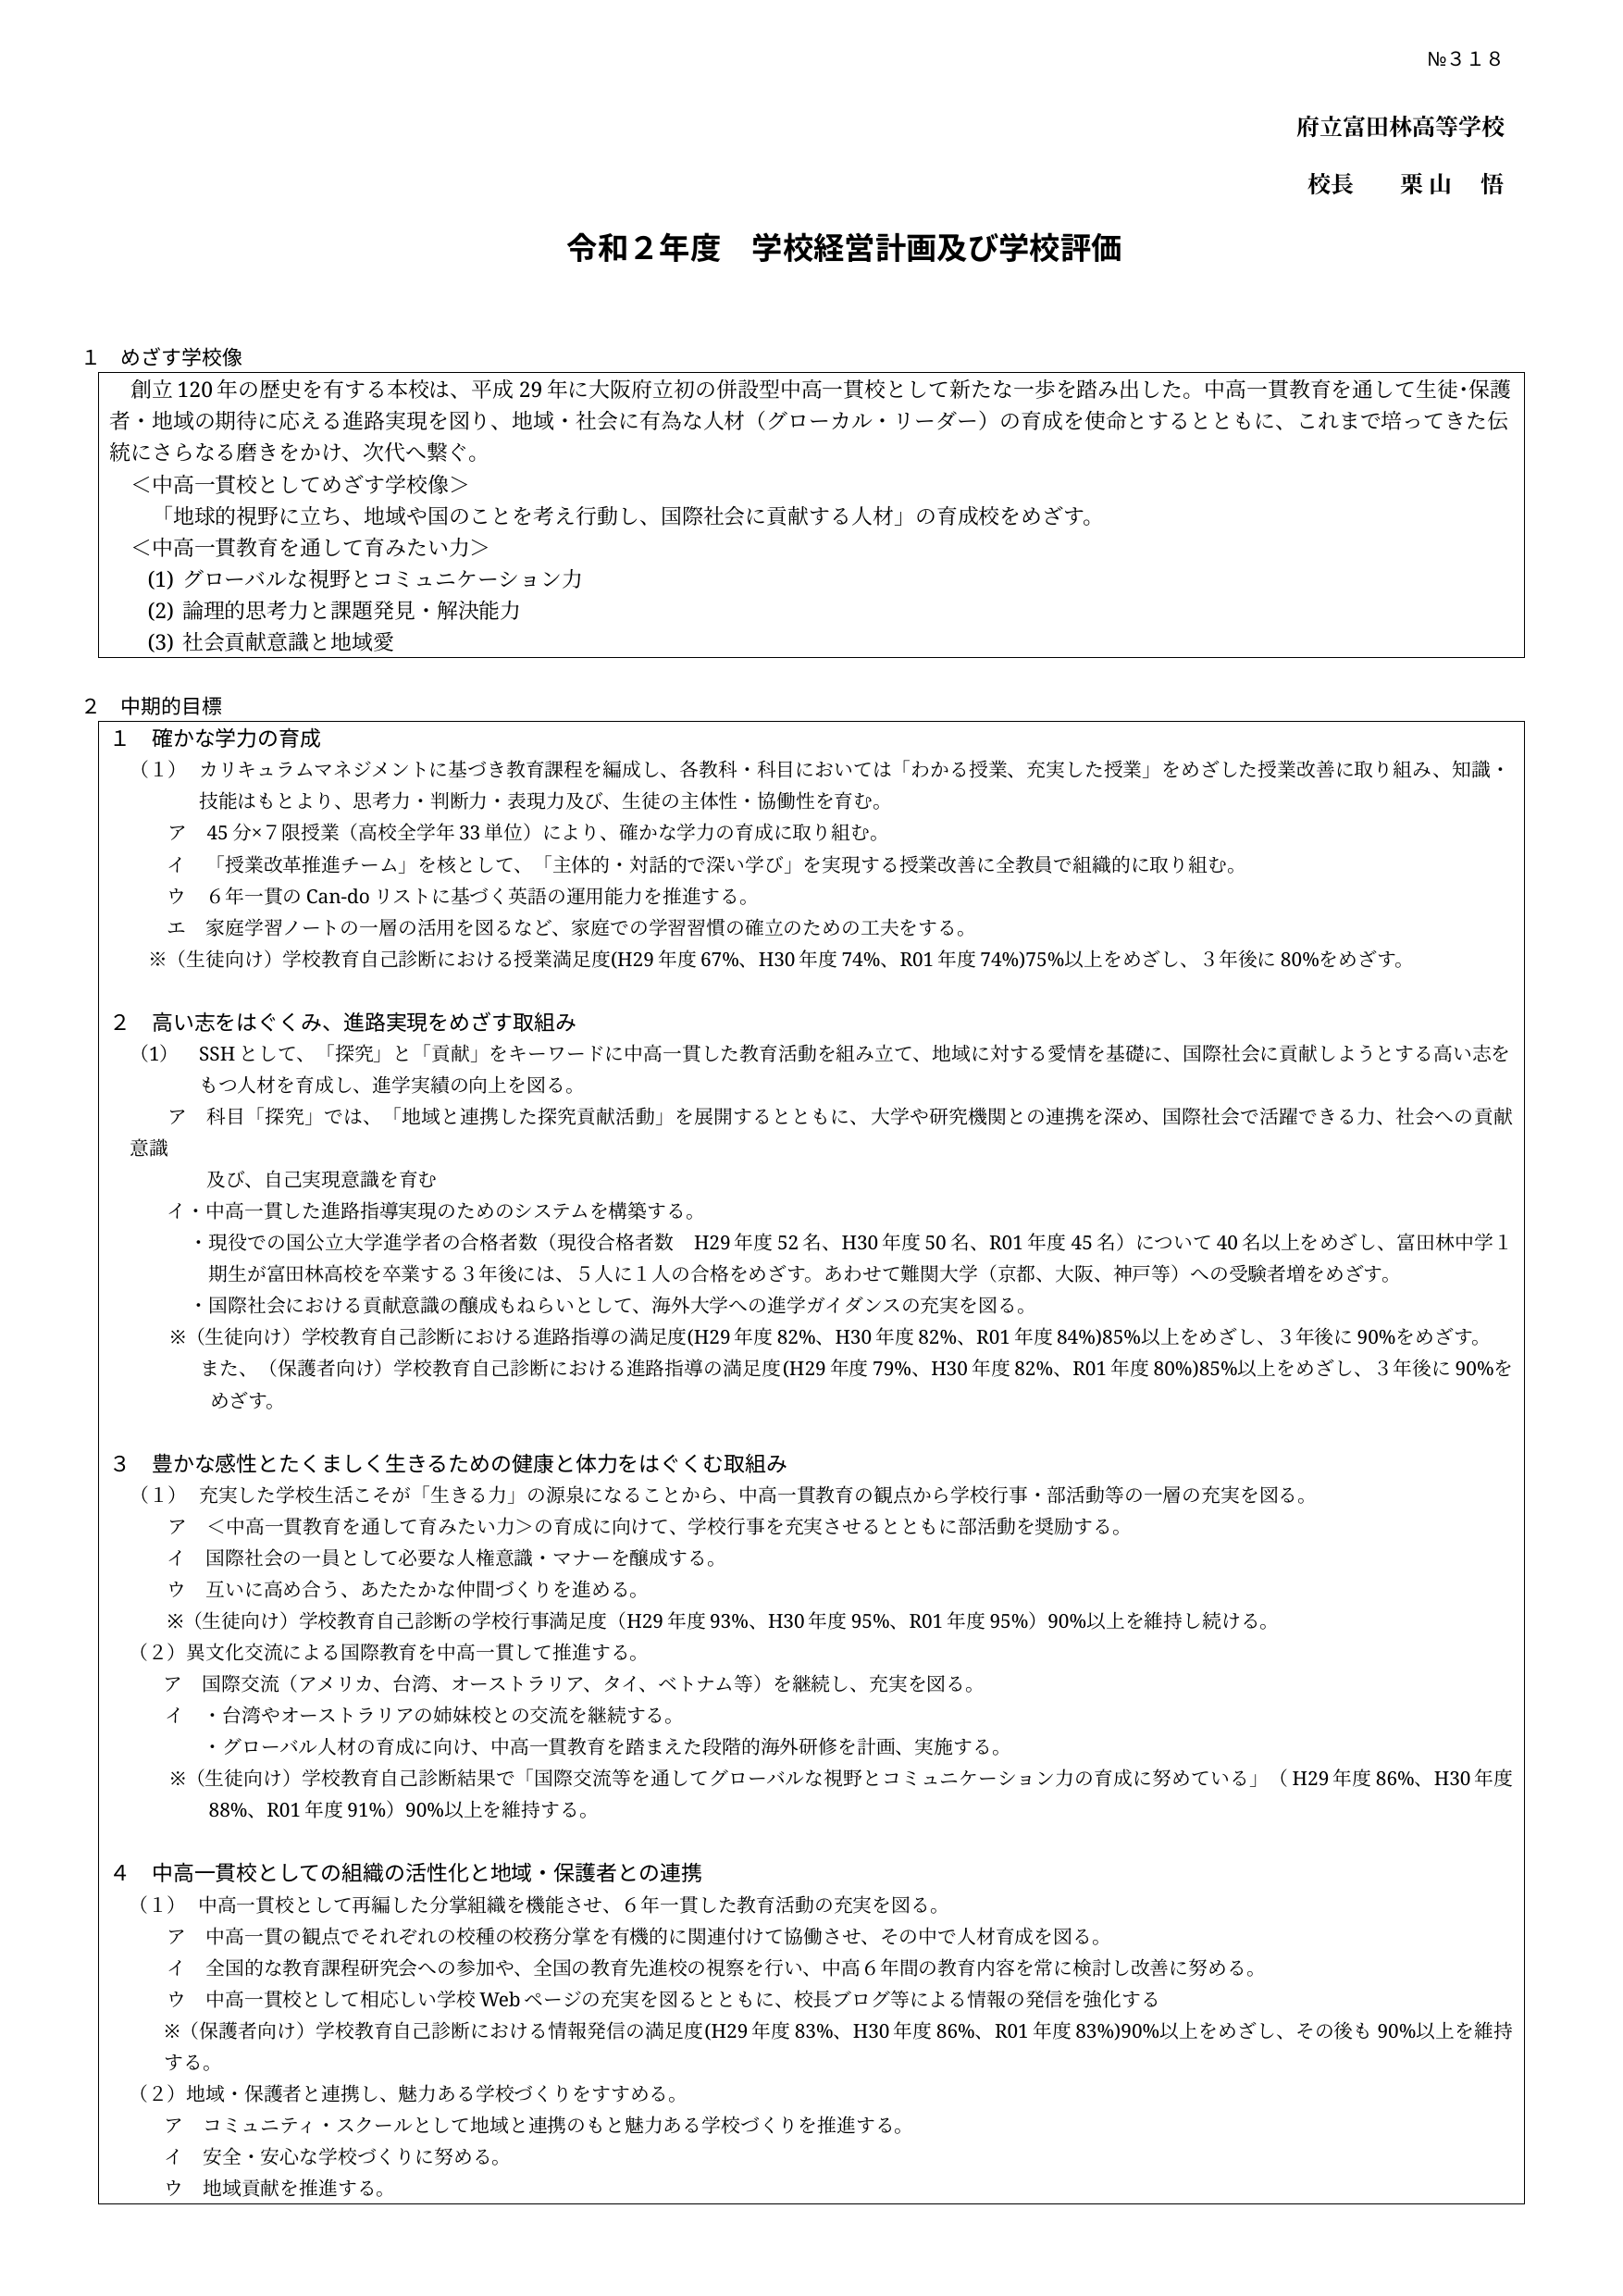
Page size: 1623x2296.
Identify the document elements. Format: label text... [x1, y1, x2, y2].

table_header 創立120年の歴史を有する本校は、平成29年に大阪府立初の併設型中高一貫校として新たな一歩を踏み出した。中高一貫教育を通して生徒･保護者・地域の期待に応える進路実現を図り、地域・社会に有為な人材（グローカル・リーダー）の育成を使命とするとともに、これまで培ってきた伝統にさらなる磨きをかけ、次代へ繋ぐ。 ＜中高一貫校としてめざす学校像＞ 「地球的視野に立ち、地域や国のことを考え行動し、国際社会に貢献する人材」の育成校をめざす。 ＜中高一貫教育を通して育みたい力＞ グローバルな視野とコミュニケーション力 論理的思考力と課題発見・解決能力 社会貢献意識と地域愛 [99, 373, 1524, 656]
text 校長 栗 山 悟 [98, 151, 1504, 215]
text １ めざす学校像 [81, 341, 1525, 372]
text 令和２年度 学校経営計画及び学校評価 [98, 215, 1591, 278]
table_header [99, 722, 1524, 2203]
text ２ 中期的目標 [81, 689, 1525, 721]
